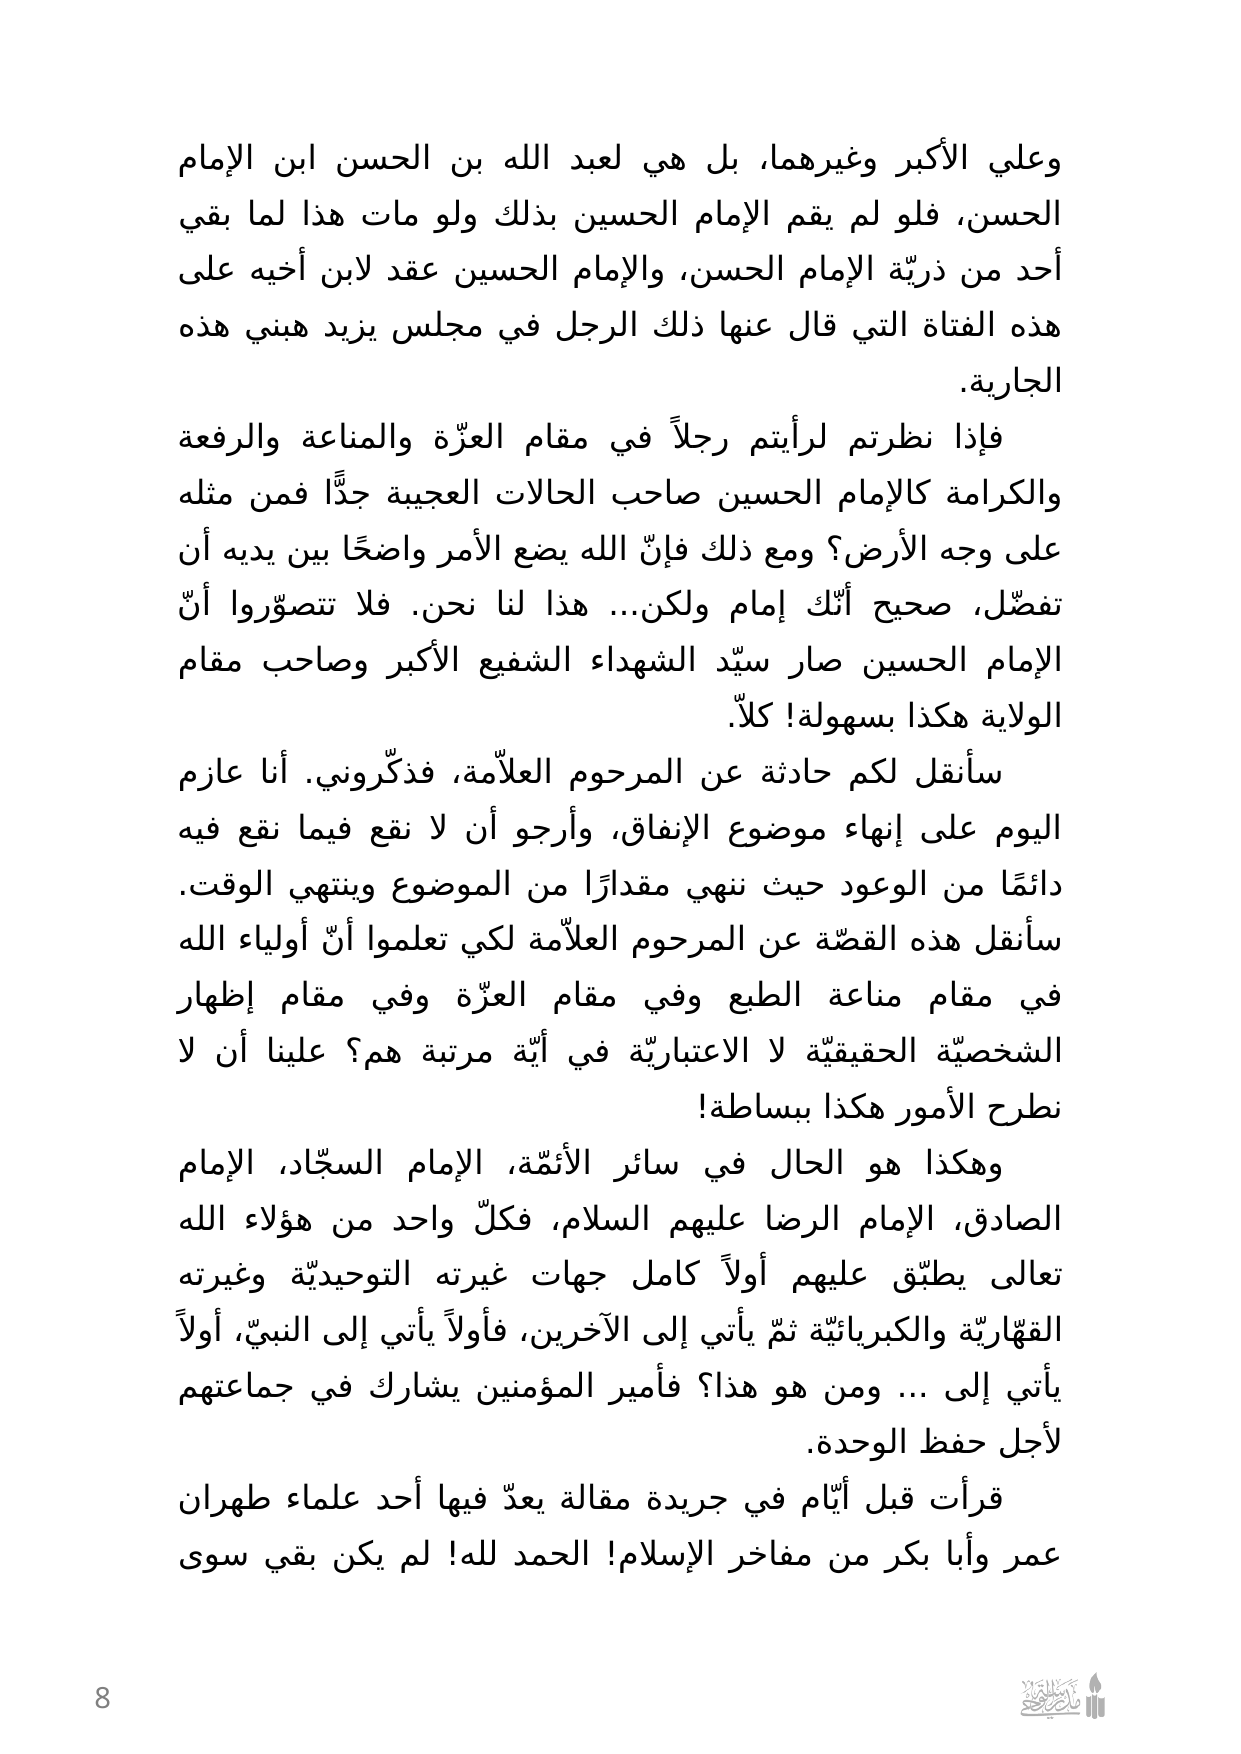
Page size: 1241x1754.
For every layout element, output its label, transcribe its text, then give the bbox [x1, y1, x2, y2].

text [177, 1476, 1063, 1587]
picture [1020, 1672, 1105, 1719]
text وهكذا هو الحال في سائر الأئمّة، الإمام السجّاد، الإمام الصادق، الإمام الرضا عليهم السلام، فكلّ واحد من هؤلاء الله تعالى يطبّق عليهم أولاً كامل جهات غيرته التوحيديّة وغيرته القهّاريّة والكبريائيّة ثمّ يأتي إلى الآخرين، فأولاً يأتي إلى النبيّ، أولاً يأتي إلى ... ومن هو هذا؟ فأمير المؤمنين يشارك في جماعتهم لأجل حفظ الوحدة. [177, 1141, 1063, 1476]
text سأنقل لكم حادثة عن المرحوم العلاّمة، فذكّروني. أنا عازم اليوم على إنهاء موضوع الإنفاق، وأرجو أن لا نقع فيما نقع فيه دائمًا من الوعود حيث ننهي مقدارًا من الموضوع وينتهي الوقت. سأنقل هذه القصّة عن المرحوم العلاّمة لكي تعلموا أنّ أولياء الله في مقام مناعة الطبع وفي مقام العزّة وفي مقام إظهار الشخصيّة الحقيقيّة لا الاعتباريّة في أيّة مرتبة هم؟ علينا أن لا نطرح الأمور هكذا ببساطة! [177, 750, 1063, 1141]
text فإذا نظرتم لرأيتم رجلاً في مقام العزّة والمناعة والرفعة والكرامة كالإمام الحسين صاحب الحالات العجيبة جدًّا فمن مثله على وجه الأرض؟ ومع ذلك فإنّ الله يضع الأمر واضحًا بين يديه أن تفضّل، صحيح أنّك إمام ولكن... هذا لنا نحن. فلا تتصوّروا أنّ الإمام الحسين صار سيّد الشهداء الشفيع الأكبر وصاحب مقام الولاية هكذا بسهولة! كلاّ. [177, 415, 1063, 750]
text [177, 136, 1063, 415]
